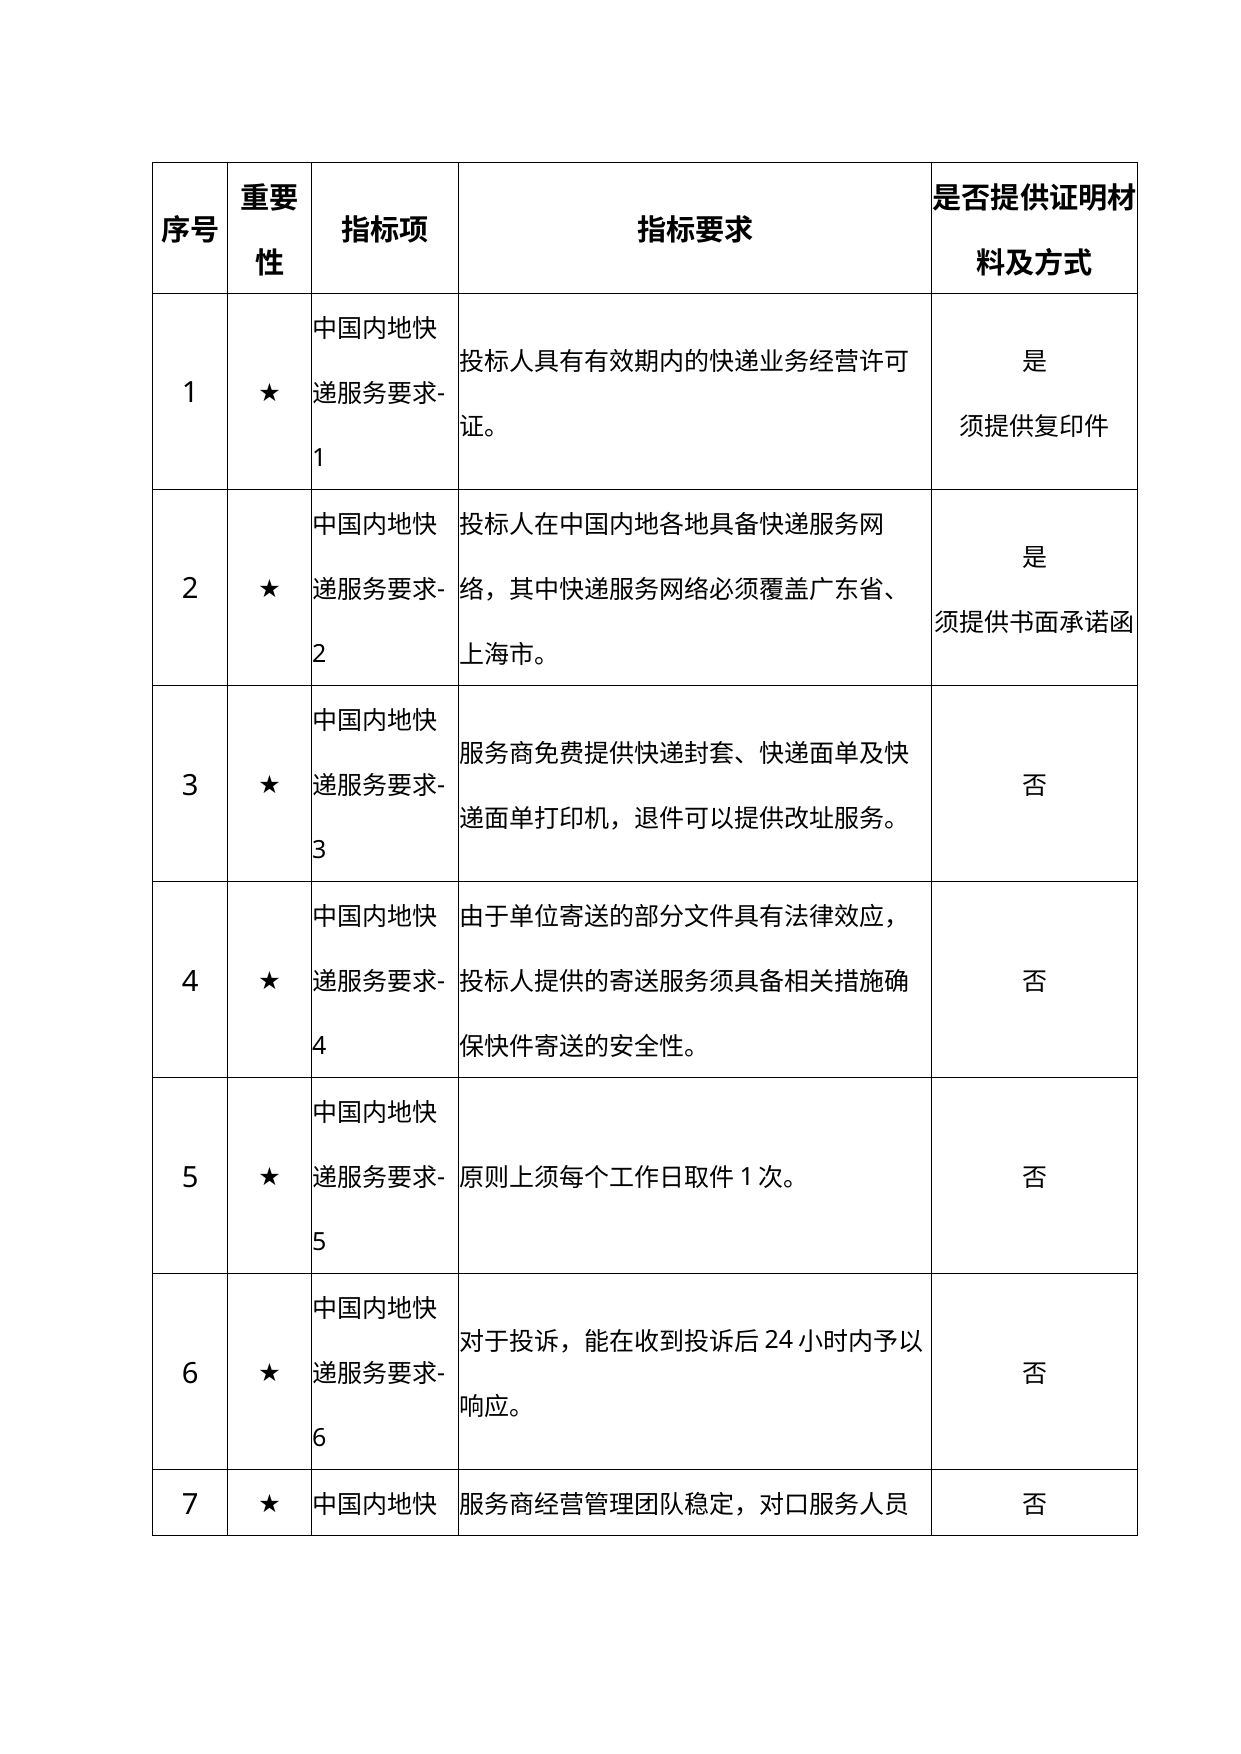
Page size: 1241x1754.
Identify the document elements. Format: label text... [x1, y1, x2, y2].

table_cell 4 [153, 882, 227, 1077]
table_cell 服务商经营管理团队稳定，对口服务人员稳定。 [459, 1470, 931, 1535]
table_cell 中国内地快递服务要求-5 [312, 1078, 458, 1273]
table_cell ★ [228, 294, 311, 489]
table_cell 服务商免费提供快递封套、快递面单及快递面单打印机，退件可以提供改址服务。 [459, 686, 931, 881]
table_cell 否 [932, 1274, 1137, 1469]
table_header 重要性 [228, 163, 311, 293]
table_cell 中国内地快递服务要求-6 [312, 1274, 458, 1469]
table_header 序号 [153, 163, 227, 293]
table_cell 否 [932, 686, 1137, 881]
table_cell 否 [932, 1078, 1137, 1273]
table_cell 中国内地快递服务要求-1 [312, 294, 458, 489]
table_cell 7 [153, 1470, 227, 1535]
table_cell ★ [228, 490, 311, 685]
table_cell 中国内地快递服务要求-7 [312, 1470, 458, 1535]
table_cell 中国内地快递服务要求-3 [312, 686, 458, 881]
table_cell 中国内地快递服务要求-4 [312, 882, 458, 1077]
table_cell 1 [153, 294, 227, 489]
table_cell ★ [228, 882, 311, 1077]
table_header 是否提供证明材料及方式 [932, 163, 1137, 293]
table_cell 2 [153, 490, 227, 685]
table_cell 是 须提供书面承诺函 [932, 490, 1137, 685]
table_cell ★ [228, 1274, 311, 1469]
table_cell ★ [228, 1078, 311, 1273]
table_cell 中国内地快递服务要求-2 [312, 490, 458, 685]
table_cell 5 [153, 1078, 227, 1273]
table_cell 由于单位寄送的部分文件具有法律效应，投标人提供的寄送服务须具备相关措施确保快件寄送的安全性。 [459, 882, 931, 1077]
table_cell 投标人具有有效期内的快递业务经营许可证。 [459, 294, 931, 489]
table_cell 否 [932, 1470, 1137, 1535]
table_cell 否 [932, 882, 1137, 1077]
table_header 指标项 [312, 163, 458, 293]
table_header 指标要求 [459, 163, 931, 293]
table_cell 是 须提供复印件 [932, 294, 1137, 489]
table_cell ★ [228, 686, 311, 881]
table_cell 投标人在中国内地各地具备快递服务网络，其中快递服务网络必须覆盖广东省、上海市。 [459, 490, 931, 685]
table_cell 原则上须每个工作日取件1次。 [459, 1078, 931, 1273]
table_cell 6 [153, 1274, 227, 1469]
table_cell ★ [228, 1470, 311, 1535]
table_cell 对于投诉，能在收到投诉后24小时内予以响应。 [459, 1274, 931, 1469]
table_cell 3 [153, 686, 227, 881]
